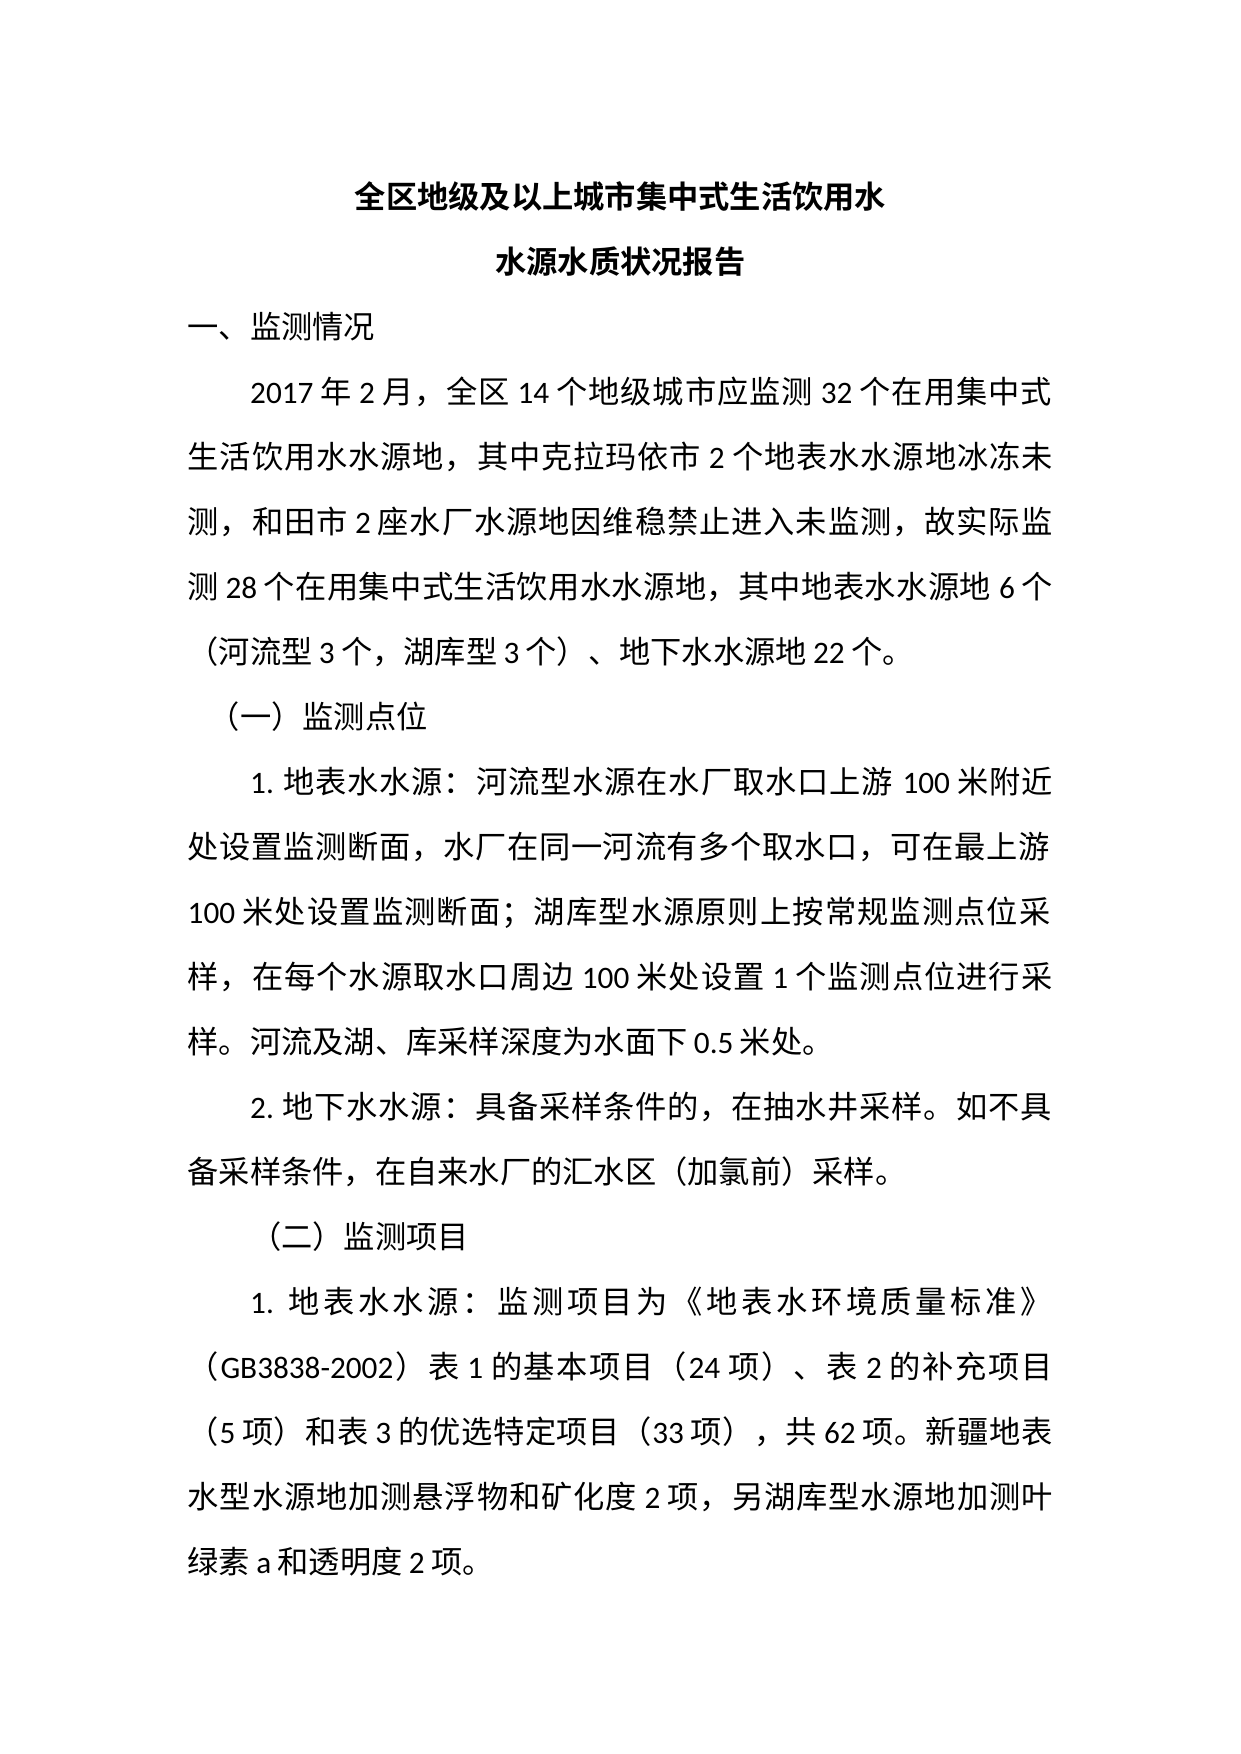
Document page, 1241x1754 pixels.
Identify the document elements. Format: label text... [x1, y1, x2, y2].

text （二）监测项目 [187, 1202, 1053, 1267]
text 2. 地下水水源：具备采样条件的，在抽水井采样。如不具备采样条件，在自来水厂的汇水区（加氯前）采样。 [187, 1072, 1053, 1202]
text 1. 地表水水源：监测项目为《地表水环境质量标准》（GB3838-2002）表1的基本项目（24项）、表2的补充项目（5项）和表3的优选特定项目（33项），共62项。新疆地表水型水源地加测悬浮物和矿化度2项，另湖库型水源地加测叶绿素a和透明度2项。 [187, 1267, 1053, 1592]
text （一）监测点位 [187, 682, 1053, 747]
text 全区地级及以上城市集中式生活饮用水 [187, 162, 1053, 227]
text 2017年2月，全区14个地级城市应监测32个在用集中式生活饮用水水源地，其中克拉玛依市2个地表水水源地冰冻未测，和田市2座水厂水源地因维稳禁止进入未监测，故实际监测28个在用集中式生活饮用水水源地，其中地表水水源地6个（河流型3个，湖库型3个）、地下水水源地22个。 [187, 357, 1053, 682]
text 1. 地表水水源：河流型水源在水厂取水口上游100米附近处设置监测断面，水厂在同一河流有多个取水口，可在最上游100米处设置监测断面；湖库型水源原则上按常规监测点位采样，在每个水源取水口周边100米处设置1个监测点位进行采样。河流及湖、库采样深度为水面下0.5米处。 [187, 747, 1053, 1072]
text 一、监测情况 [187, 292, 1053, 357]
text 水源水质状况报告 [187, 227, 1053, 292]
